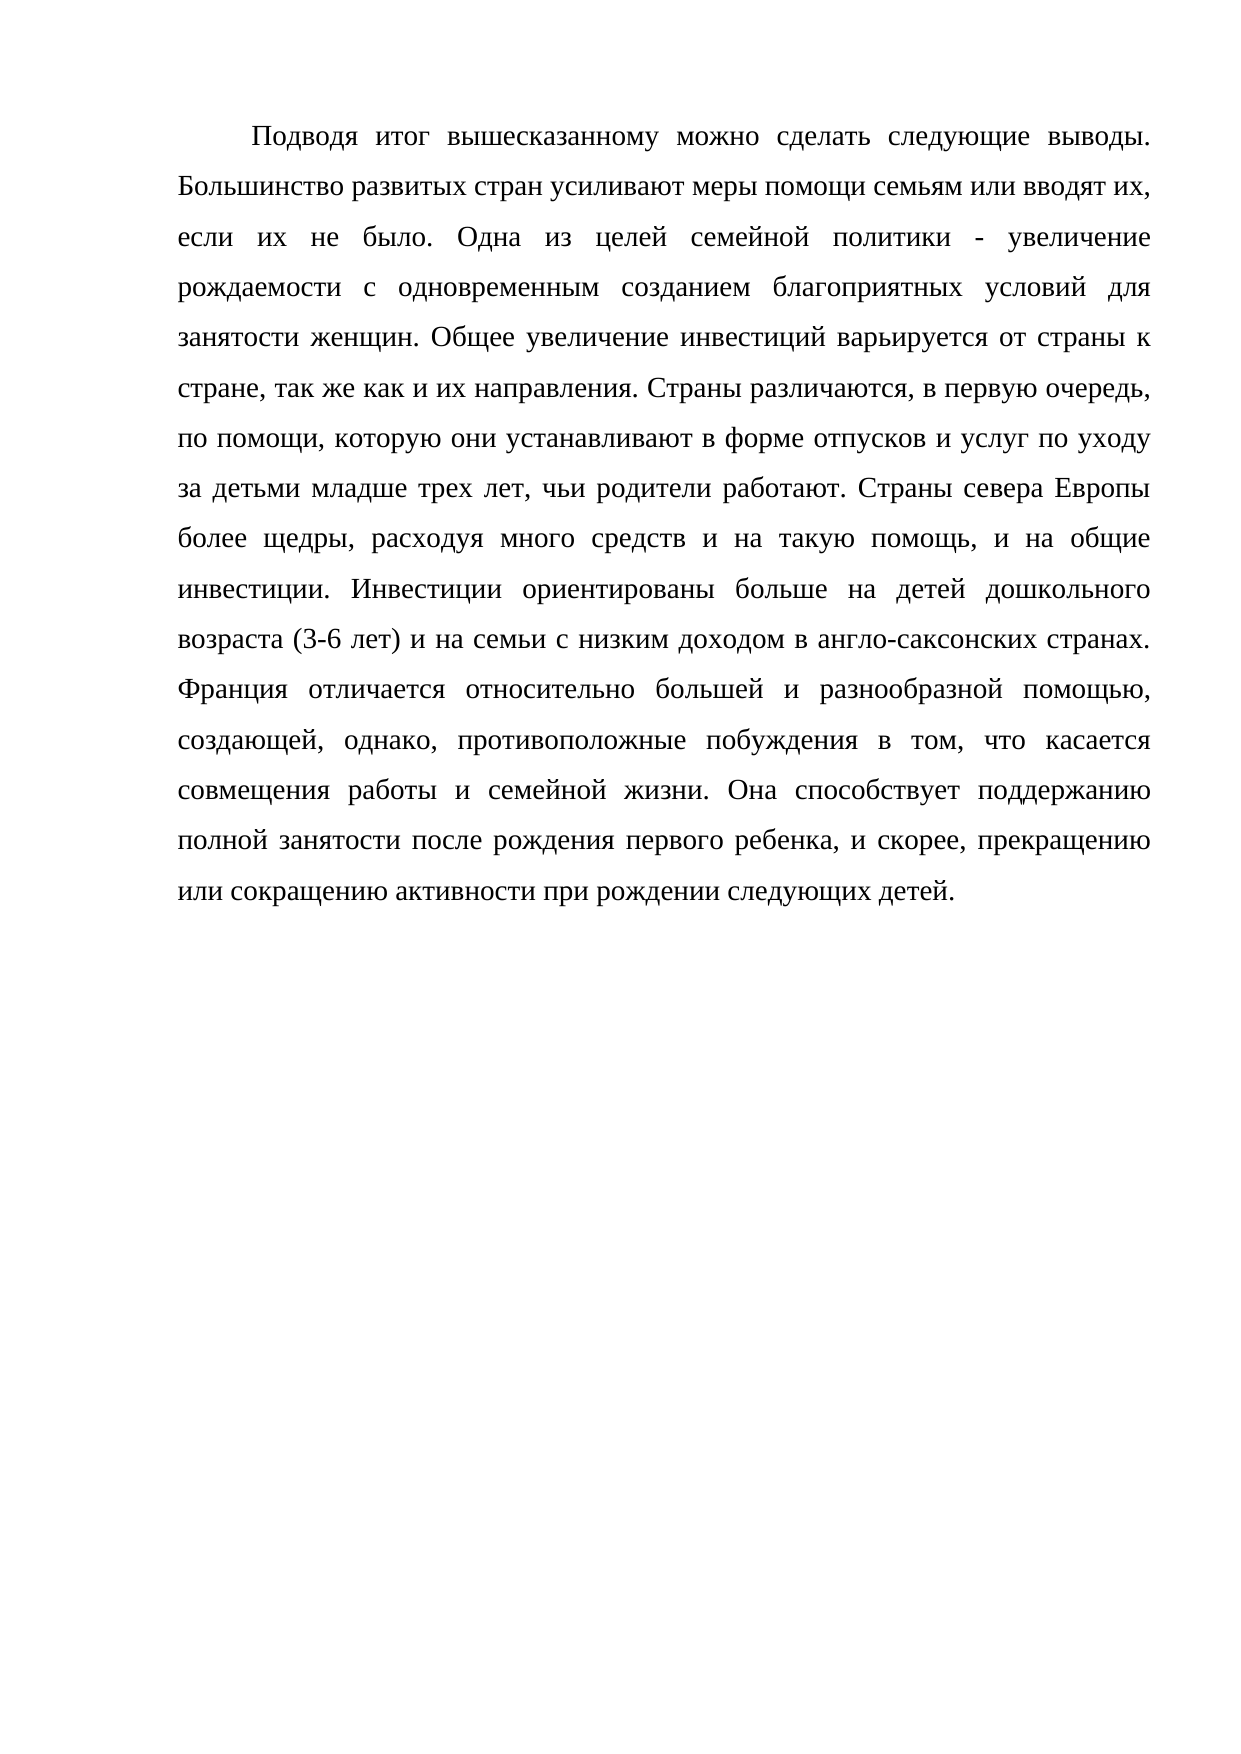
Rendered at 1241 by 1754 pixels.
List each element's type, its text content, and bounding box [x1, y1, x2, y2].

text Подводя итог вышесказанному можно сделать следующие выводы. Большинство развитых стран усиливают меры помощи семьям или вводят их, если их не было. Одна из целей семейной политики - увеличение рождаемости с одновременным созданием благоприятных условий для занятости женщин. Общее увеличение инвестиций варьируется от страны к стране, так же как и их направления. Страны различаются, в первую очередь, по помощи, которую они устанавливают в форме отпусков и услуг по уходу за детьми младше трех лет, чьи родители работают. Страны севера Европы более щедры, расходуя много средств и на такую помощь, и на общие инвестиции. Инвестиции ориентированы больше на детей дошкольного возраста (3-6 лет) и на семьи с низким доходом в англо-саксонских странах. Франция отличается относительно большей и разнообразной помощью, создающей, однако, противоположные побуждения в том, что касается совмещения работы и семейной жизни. Она способствует поддержанию полной занятости после рождения первого ребенка, и скорее, прекращению или сокращению активности при рождении следующих детей. [177, 118, 1152, 906]
